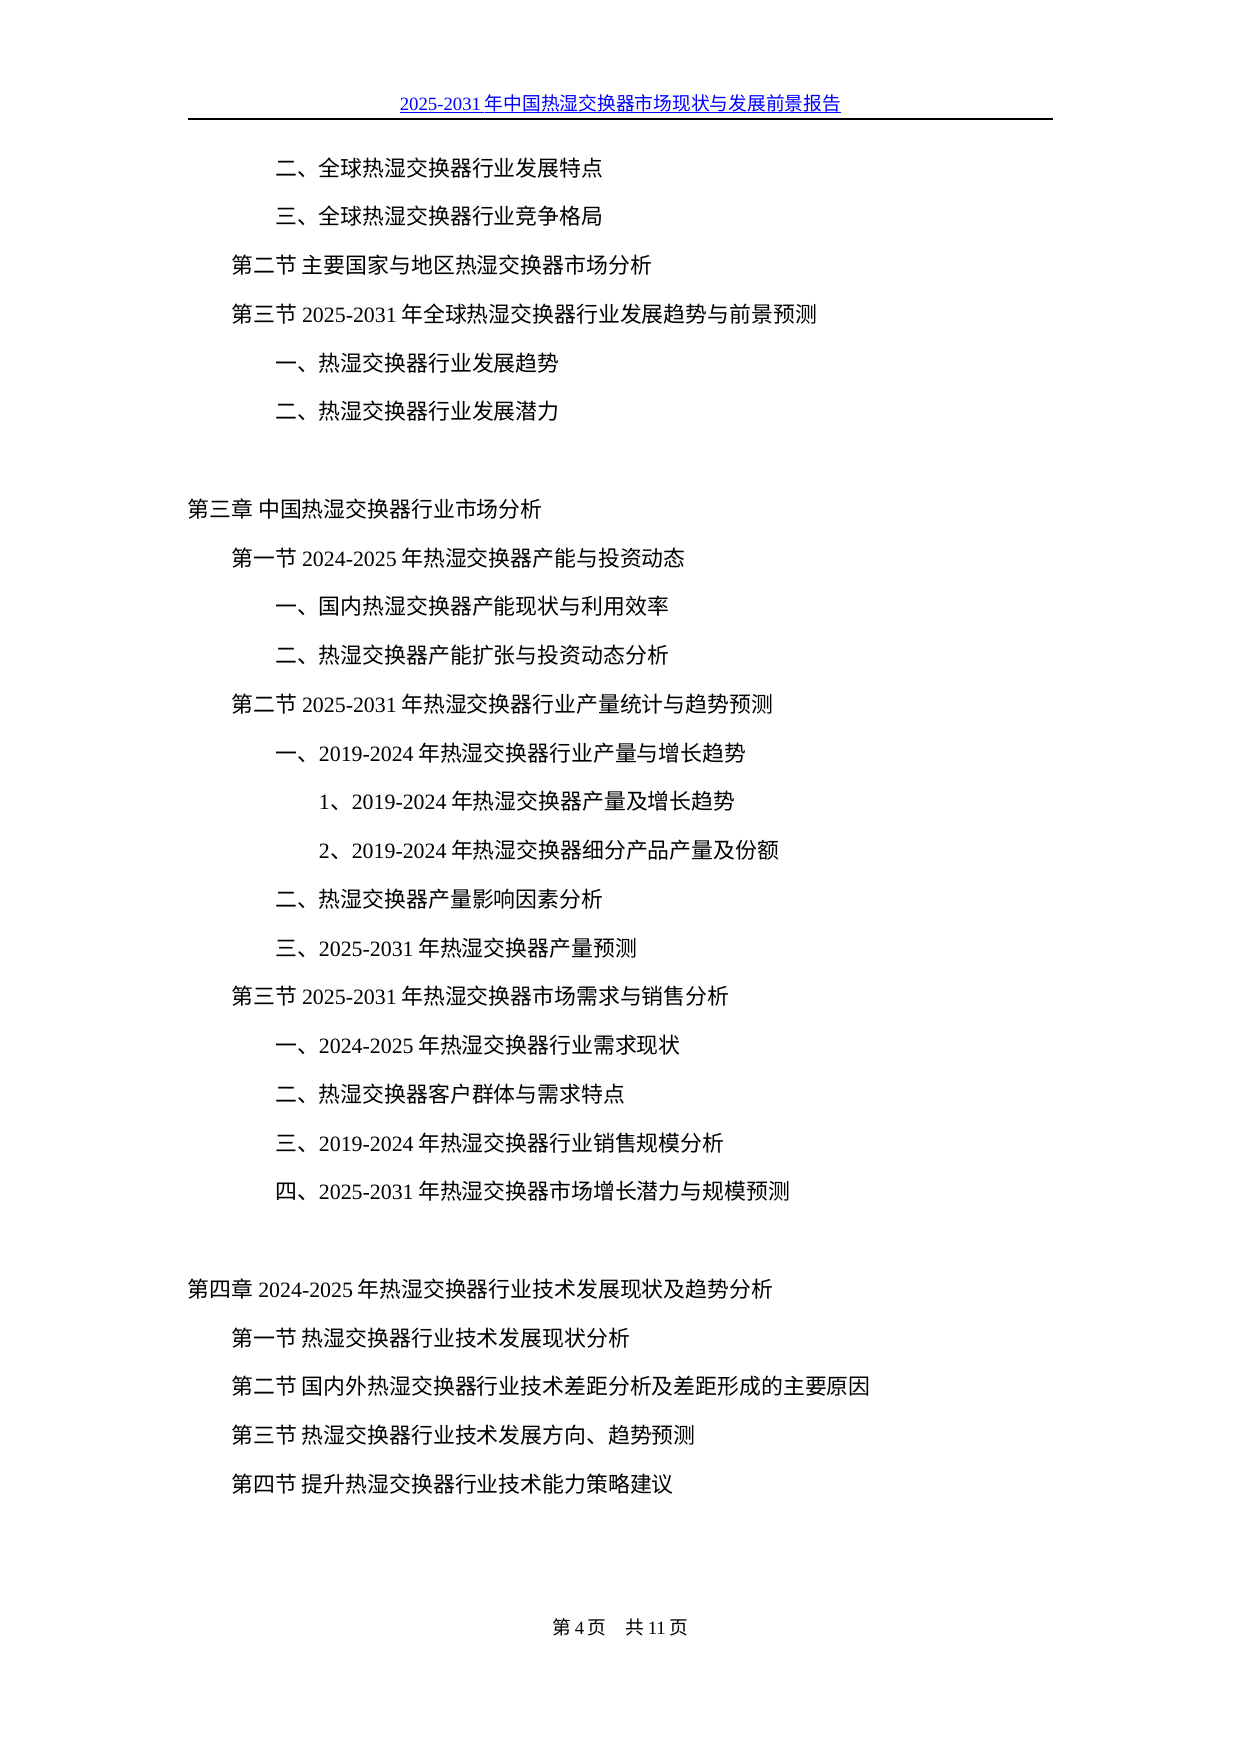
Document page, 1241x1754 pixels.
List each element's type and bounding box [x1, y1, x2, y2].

text [187, 150, 1053, 1499]
